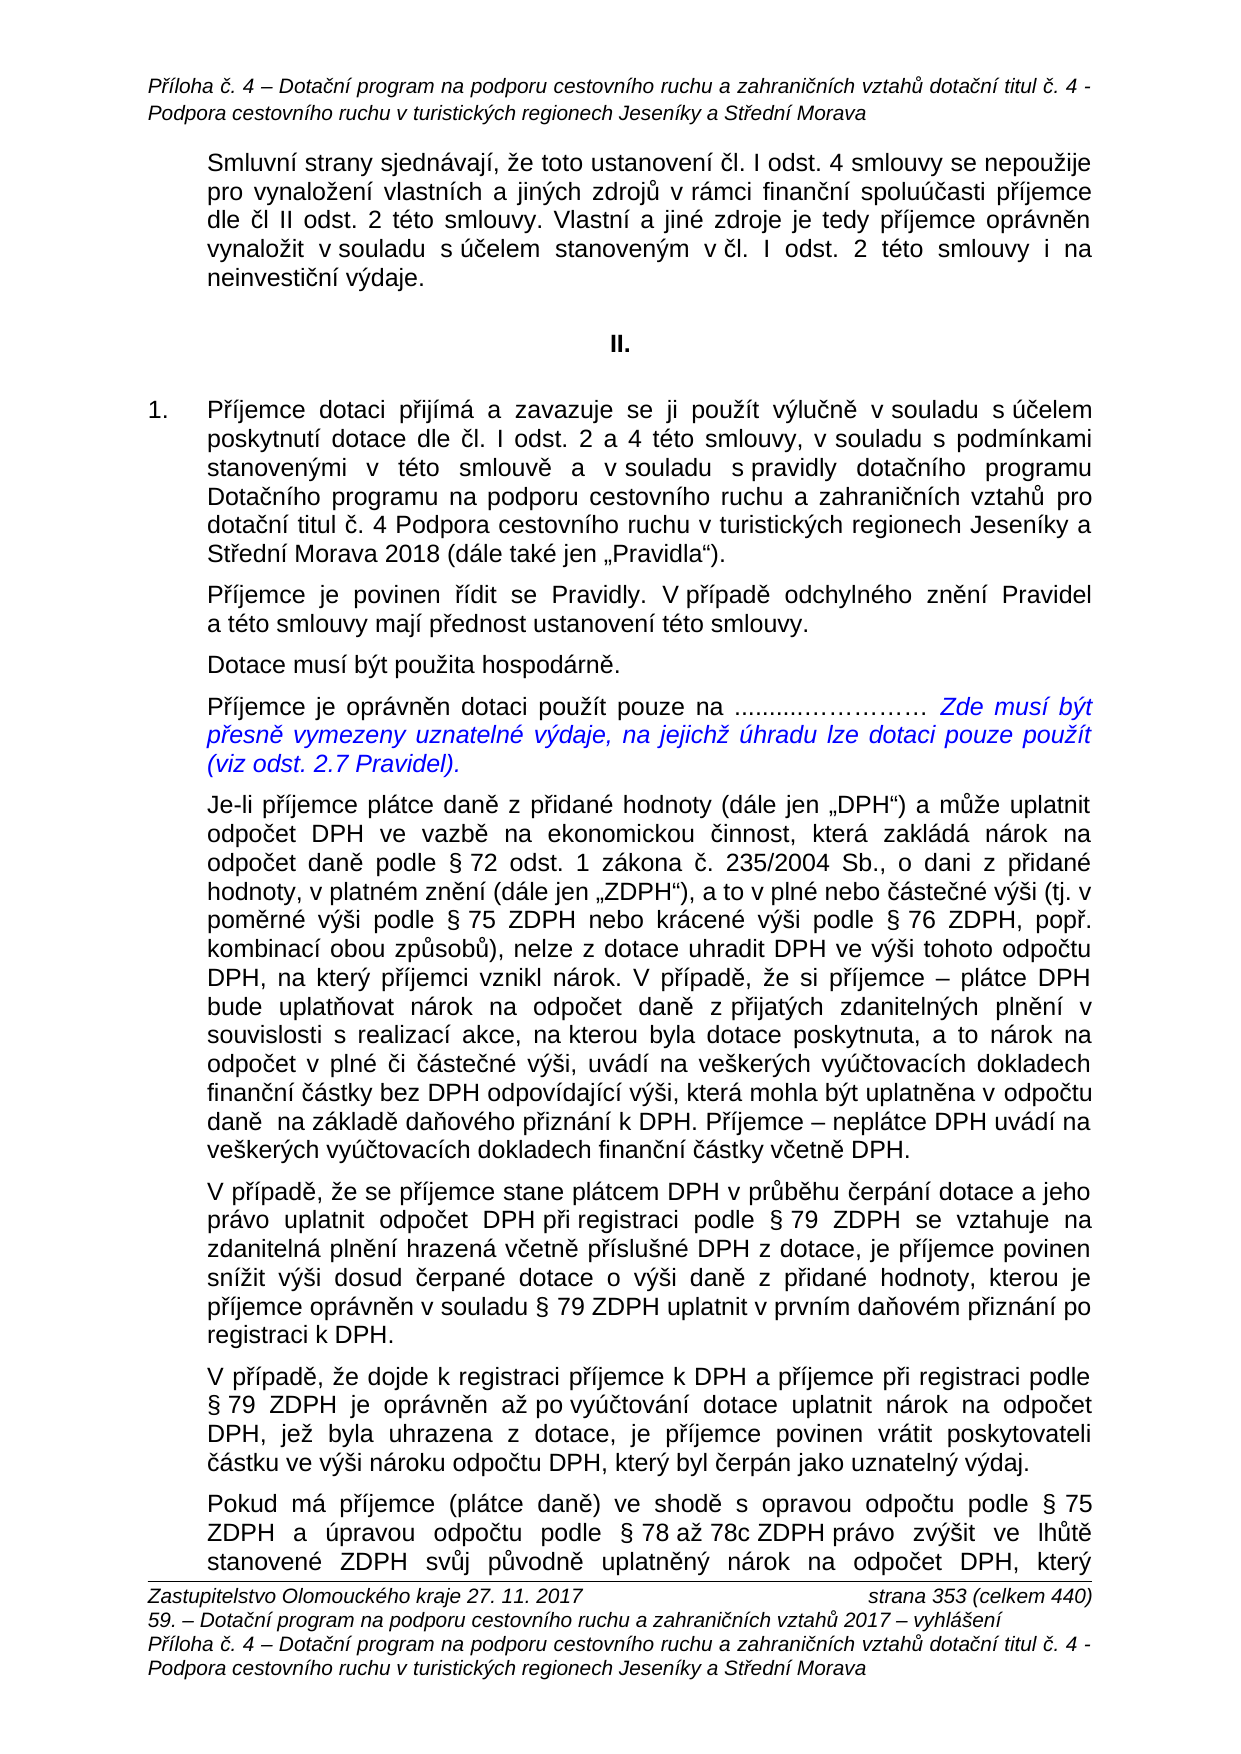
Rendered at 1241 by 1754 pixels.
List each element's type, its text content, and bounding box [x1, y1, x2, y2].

text Je-li příjemce plátce daně z přidané hodnoty (dále jen „DPH“) a může uplatnit odpočet DPH ve vazbě na ekonomickou činnost, která zakládá nárok na odpočet daně podle § 72 odst. 1 zákona č. 235/2004 Sb., o dani z přidané hodnoty, v platném znění (dále jen „ZDPH“), a to v plné nebo částečné výši (tj. v poměrné výši podle § 75 ZDPH nebo krácené výši podle § 76 ZDPH, popř. kombinací obou způsobů), nelze z dotace uhradit DPH ve výši tohoto odpočtu DPH, na který příjemci vznikl nárok. V případě, že si příjemce – plátce DPH bude uplatňovat nárok na odpočet daně z přijatých zdanitelných plnění v souvislosti s realizací akce, na kterou byla dotace poskytnuta, a to nárok na odpočet v plné či částečné výši, uvádí na veškerých vyúčtovacích dokladech finanční částky bez DPH odpovídající výši, která mohla být uplatněna v odpočtu daně na základě daňového přiznání k DPH. Příjemce – neplátce DPH uvádí na veškerých vyúčtovacích dokladech finanční částky včetně DPH. [207, 790, 1092, 1164]
text Příjemce je povinen řídit se Pravidly. V případě odchylného znění Pravidel a této smlouvy mají přednost ustanovení této smlouvy. [207, 580, 1092, 638]
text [207, 1489, 1092, 1575]
text Dotace musí být použita hospodárně. [207, 650, 1092, 679]
text Smluvní strany sjednávají, že toto ustanovení čl. I odst. 4 smlouvy se nepoužije pro vynaložení vlastních a jiných zdrojů v rámci finanční spoluúčasti příjemce dle čl II odst. 2 této smlouvy. Vlastní a jiné zdroje je tedy příjemce oprávněn vynaložit v souladu s účelem stanoveným v čl. I odst. 2 této smlouvy i na neinvestiční výdaje. [207, 148, 1092, 291]
text II. [148, 329, 1092, 358]
text V případě, že se příjemce stane plátcem DPH v průběhu čerpání dotace a jeho právo uplatnit odpočet DPH při registraci podle § 79 ZDPH se vztahuje na zdanitelná plnění hrazená včetně příslušné DPH z dotace, je příjemce povinen snížit výši dosud čerpané dotace o výši daně z přidané hodnoty, kterou je příjemce oprávněn v souladu § 79 ZDPH uplatnit v prvním daňovém přiznání po registraci k DPH. [207, 1176, 1092, 1349]
text Příjemce je oprávněn dotaci použít pouze na ..........…………… Zde musí být přesně vymezeny uznatelné výdaje, na jejichž úhradu lze dotaci pouze použít (viz odst. 2.7 Pravidel). [207, 691, 1092, 778]
text V případě, že dojde k registraci příjemce k DPH a příjemce při registraci podle § 79 ZDPH je oprávněn až po vyúčtování dotace uplatnit nárok na odpočet DPH, jež byla uhrazena z dotace, je příjemce povinen vrátit poskytovateli částku ve výši nároku odpočtu DPH, který byl čerpán jako uznatelný výdaj. [207, 1361, 1092, 1476]
list Příjemce dotaci přijímá a zavazuje se ji použít výlučně v souladu s účelem poskytnutí dotace dle čl. I odst. 2 a 4 této smlouvy, v souladu s podmínkami stanovenými v této smlouvě a v souladu s pravidly dotačního programu Dotačního programu na podporu cestovního ruchu a zahraničních vztahů pro dotační titul č. 4 Podpora cestovního ruchu v turistických regionech Jeseníky a Střední Morava 2018 (dále také jen „Pravidla“). [148, 395, 1092, 568]
